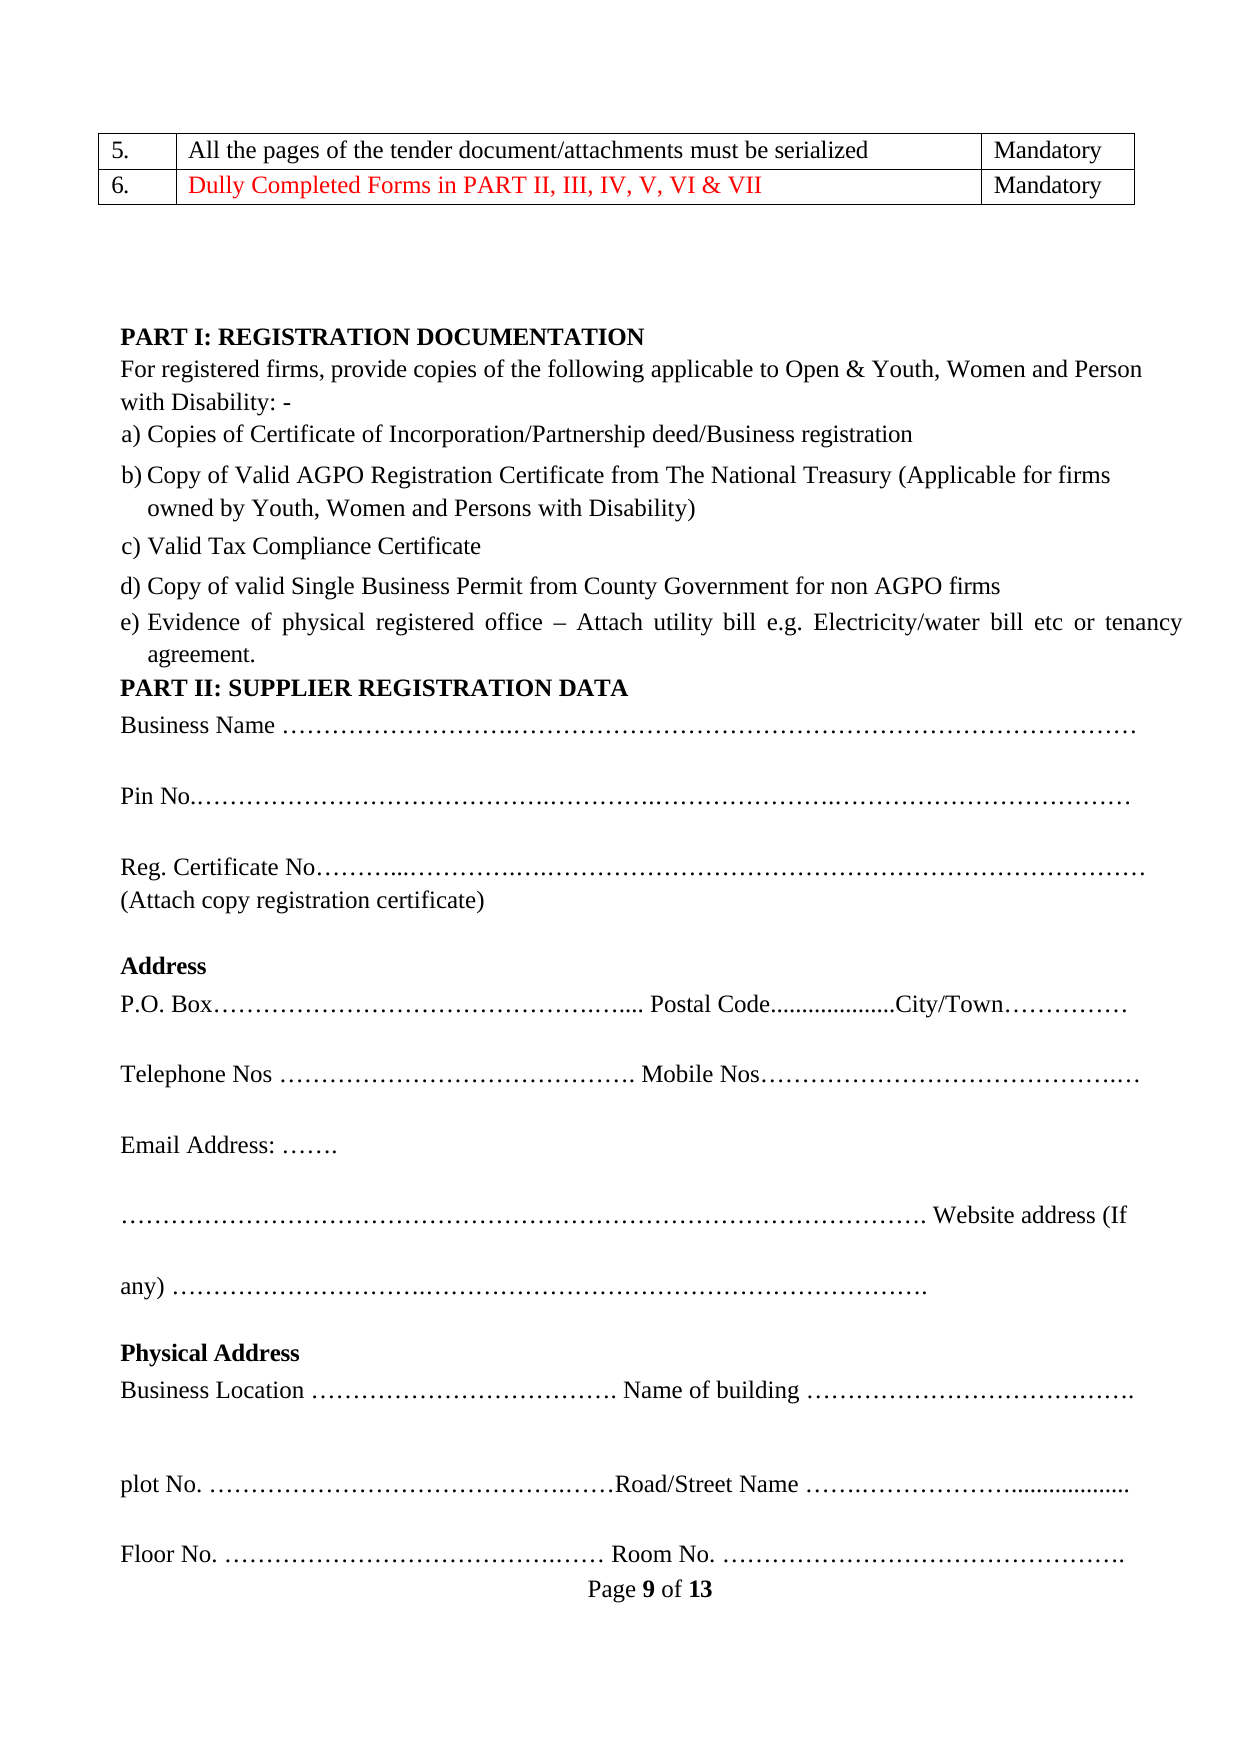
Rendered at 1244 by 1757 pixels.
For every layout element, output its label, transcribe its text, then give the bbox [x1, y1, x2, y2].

text Business Name ……………………….………………………………………………………………… Pin No.…………………………………….………….………………….……………………………… [120, 710, 1143, 810]
list Copy of valid Single Business Permit from County Government for non AGPO firms [120, 571, 1199, 600]
list Copy of Valid AGPO Registration Certificate from The National Treasury (Applicable for firms owned by Youth, Women and Persons with Disability) [121, 460, 1177, 521]
text plot No. …………………………………….……Road/Street Name …….………………................... Floor No. ………………………………….…… Room No. …………………………………………. [120, 1469, 1176, 1568]
table_header 5. [99, 134, 176, 169]
list Valid Tax Compliance Certificate [121, 531, 1199, 560]
text Reg. Certificate No………...………….….……………………………………………………………… (Attach copy registration certificate) [120, 852, 1199, 914]
subtitle PART II: SUPPLIER REGISTRATION DATA [120, 673, 1199, 701]
table_cell Mandatory [982, 170, 1134, 204]
table_cell 6. [99, 170, 176, 204]
text Physical Address [120, 1342, 1199, 1366]
text P.O. Box……………………………………….….... Postal Code....................City/Town…………… Telephone Nos ……………………………………. Mobile Nos…………………………………….… Email Address: …….……………………………………………………………………………………. Website address (If any) ………………………….……………………………………………………. [120, 989, 1143, 1300]
table_header All the pages of the tender document/attachments must be serialized [177, 134, 981, 169]
table_header Mandatory [982, 134, 1134, 169]
text Address [120, 951, 1199, 980]
text For registered firms, provide copies of the following applicable to Open & Youth, Women and Person with Disability: - [120, 354, 1176, 416]
subtitle PART I: REGISTRATION DOCUMENTATION [120, 322, 1199, 351]
list Copies of Certificate of Incorporation/Partnership deed/Business registration [121, 420, 1199, 449]
table_cell Dully Completed Forms in PART II, III, IV, V, VI & VII [177, 170, 981, 204]
text Business Location ………………………………. Name of building …………………………………. [120, 1375, 1199, 1404]
list Evidence of physical registered office – Attach utility bill e.g. Electricity/water bill etc or tenancy agreement. [120, 607, 1189, 668]
